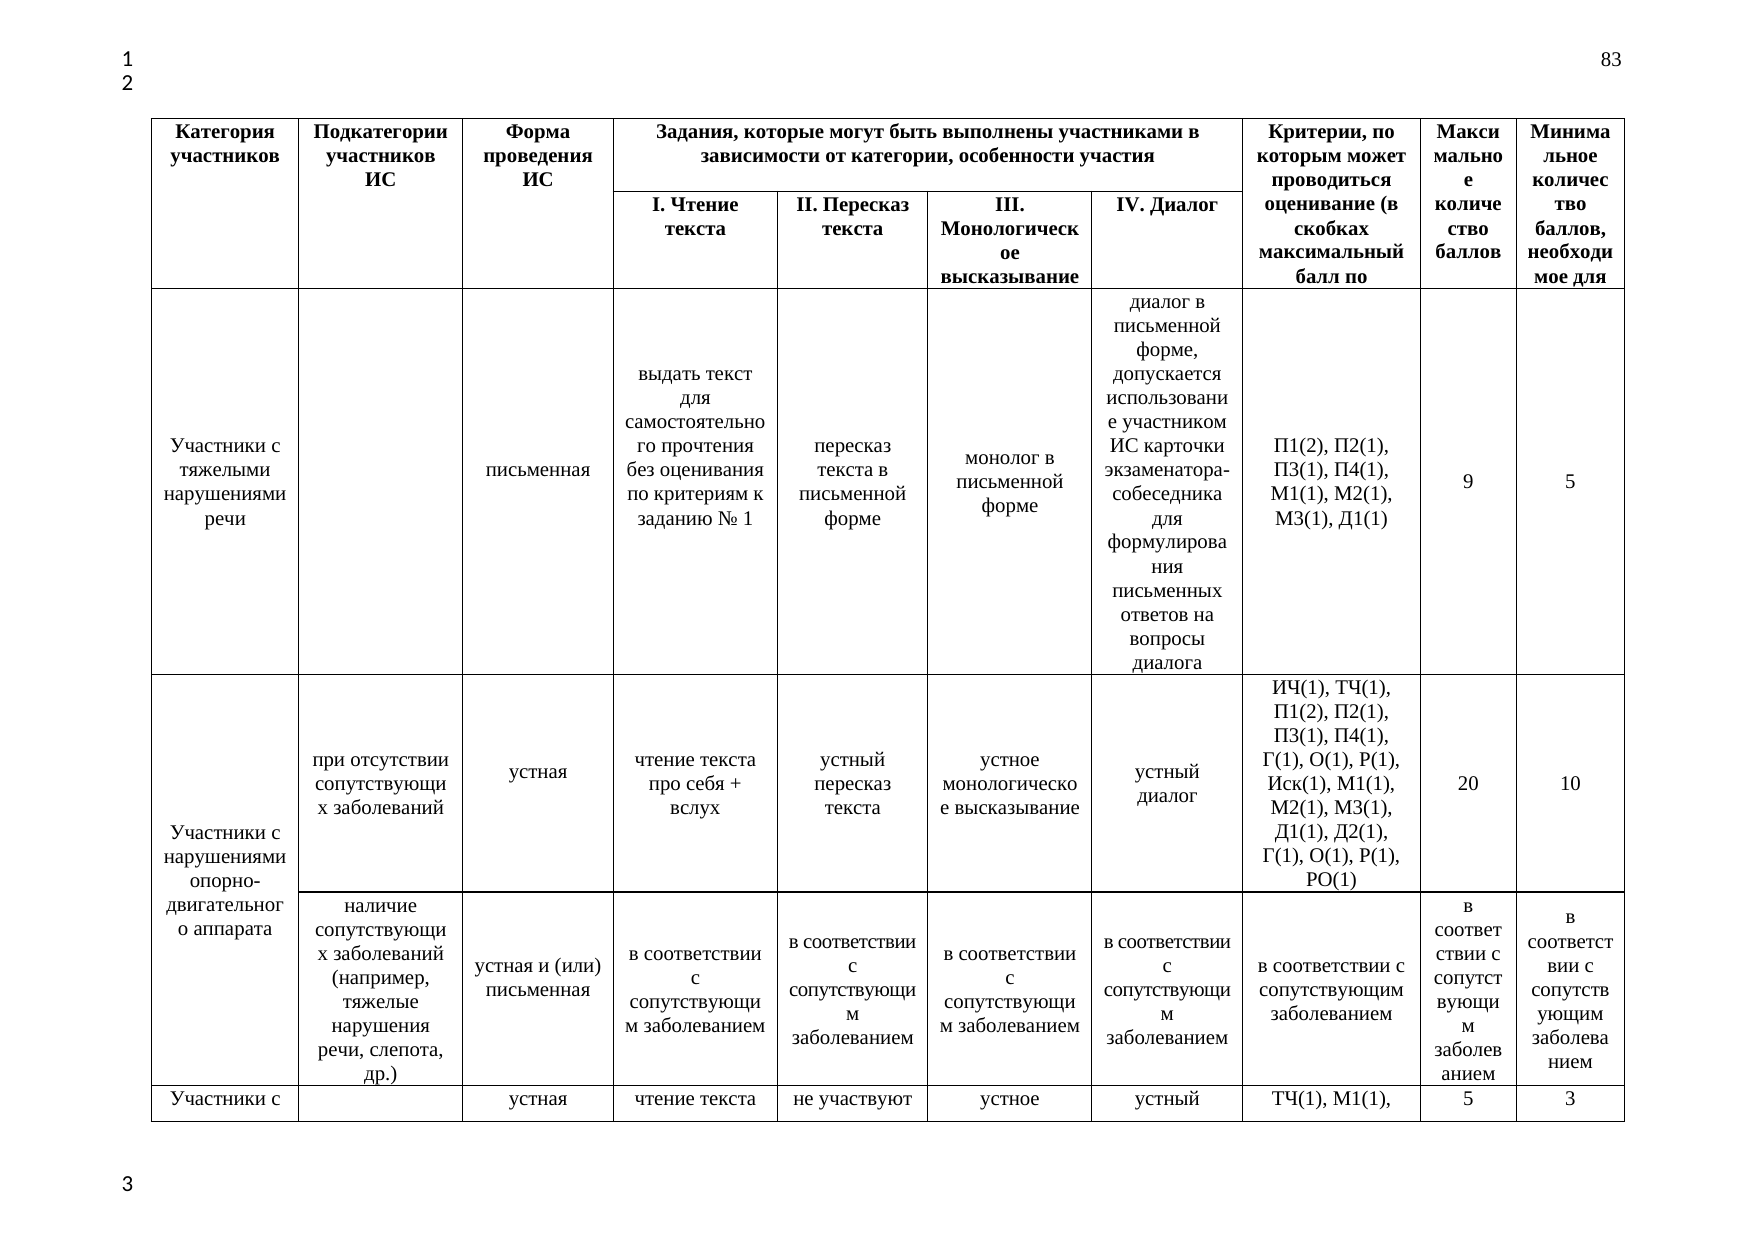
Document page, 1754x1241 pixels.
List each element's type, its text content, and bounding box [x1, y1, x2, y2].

table_header Форма проведения ИС [463, 119, 613, 288]
table_cell чтение текста про себя + вслух [614, 675, 777, 891]
table_cell П1(2), П2(1), П3(1), П4(1), М1(1), М2(1), М3(1), Д1(1) [1243, 289, 1420, 674]
table_cell 10 [1517, 675, 1624, 891]
table_cell чтение текста про себя + вслух [614, 1086, 777, 1121]
table_cell в соответствии с сопутствующим заболеванием [778, 893, 927, 1085]
table_cell Участники с нарушениями опорно-двигательного аппарата [152, 675, 298, 1085]
table_cell 20 [1421, 675, 1516, 891]
table_cell I. Чтение текста [614, 192, 777, 288]
table_header Категория участников [152, 119, 298, 288]
table_cell в соответствии с сопутствующим заболеванием [1421, 893, 1516, 1085]
table_cell пересказ текста в письменной форме [778, 289, 927, 674]
table_cell при отсутствии сопутствующих заболеваний [299, 675, 462, 891]
table_cell Участники с расстройствами аутистического спектра [152, 1086, 298, 1121]
table_cell в соответствии с сопутствующим заболеванием [928, 893, 1091, 1085]
table_cell устный диалог [1092, 1086, 1242, 1121]
table_cell устное монологическое высказывание [928, 1086, 1091, 1121]
table_cell письменная [463, 289, 613, 674]
table_cell монолог в письменной форме [928, 289, 1091, 674]
table_cell II. Пересказ текста [778, 192, 927, 288]
table_cell IV. Диалог [1092, 192, 1242, 288]
table_header Максимальное количество баллов [1421, 119, 1516, 288]
table_header Минимальное количество баллов, необходимое для получения зачета [1517, 119, 1624, 288]
table_cell устный пересказ текста [778, 675, 927, 891]
table_cell ИЧ(1), ТЧ(1), П1(2), П2(1), П3(1), П4(1), Г(1), О(1), Р(1), Иск(1), М1(1), М2(1), М3(1), Д1(1), Д2(1), Г(1), О(1), Р(1), РО(1) [1243, 675, 1420, 891]
table_cell устное монологическое высказывание [928, 675, 1091, 891]
table_cell не участвуют в выполнении задания [778, 1086, 927, 1121]
table_cell диалог в письменной форме, допускается использование участником ИС карточки экзаменатора-собеседника для формулирования письменных ответов на вопросы диалога [1092, 289, 1242, 674]
table_cell устная и (или) письменная [463, 893, 613, 1085]
table_cell 3 [1517, 1086, 1624, 1121]
table_cell устный диалог [1092, 675, 1242, 891]
table_cell [299, 289, 462, 674]
table_cell ТЧ(1), М1(1), М2(1), Д1(1), Д2(1) [1243, 1086, 1420, 1121]
table_header Подкатегории участников ИС [299, 119, 462, 288]
table_cell наличие сопутствующих заболеваний (например, тяжелые нарушения речи, слепота, др.) [299, 893, 462, 1085]
table_cell [299, 1086, 462, 1121]
table_cell 5 [1517, 289, 1624, 674]
table_cell III. Монологическое высказывание [928, 192, 1091, 288]
table_cell в соответствии с сопутствующим заболеванием [1243, 893, 1420, 1085]
table_header Задания, которые могут быть выполнены участниками в зависимости от категории, особенности участия [614, 119, 1242, 191]
table_header Критерии, по которым может проводиться оценивание (в скобках максимальный балл по критерию) [1243, 119, 1420, 288]
table_cell в соответствии с сопутствующим заболеванием [614, 893, 777, 1085]
table_cell устная [463, 1086, 613, 1121]
table_cell устная [463, 675, 613, 891]
table_cell Участники с тяжелыми нарушениями речи [152, 289, 298, 674]
table_cell выдать текст для самостоятельного прочтения без оценивания по критериям к заданию № 1 [614, 289, 777, 674]
table_cell 5 [1421, 1086, 1516, 1121]
table_cell в соответствии с сопутствующим заболеванием [1517, 893, 1624, 1085]
table_cell в соответствии с сопутствующим заболеванием [1092, 893, 1242, 1085]
table_cell 9 [1421, 289, 1516, 674]
